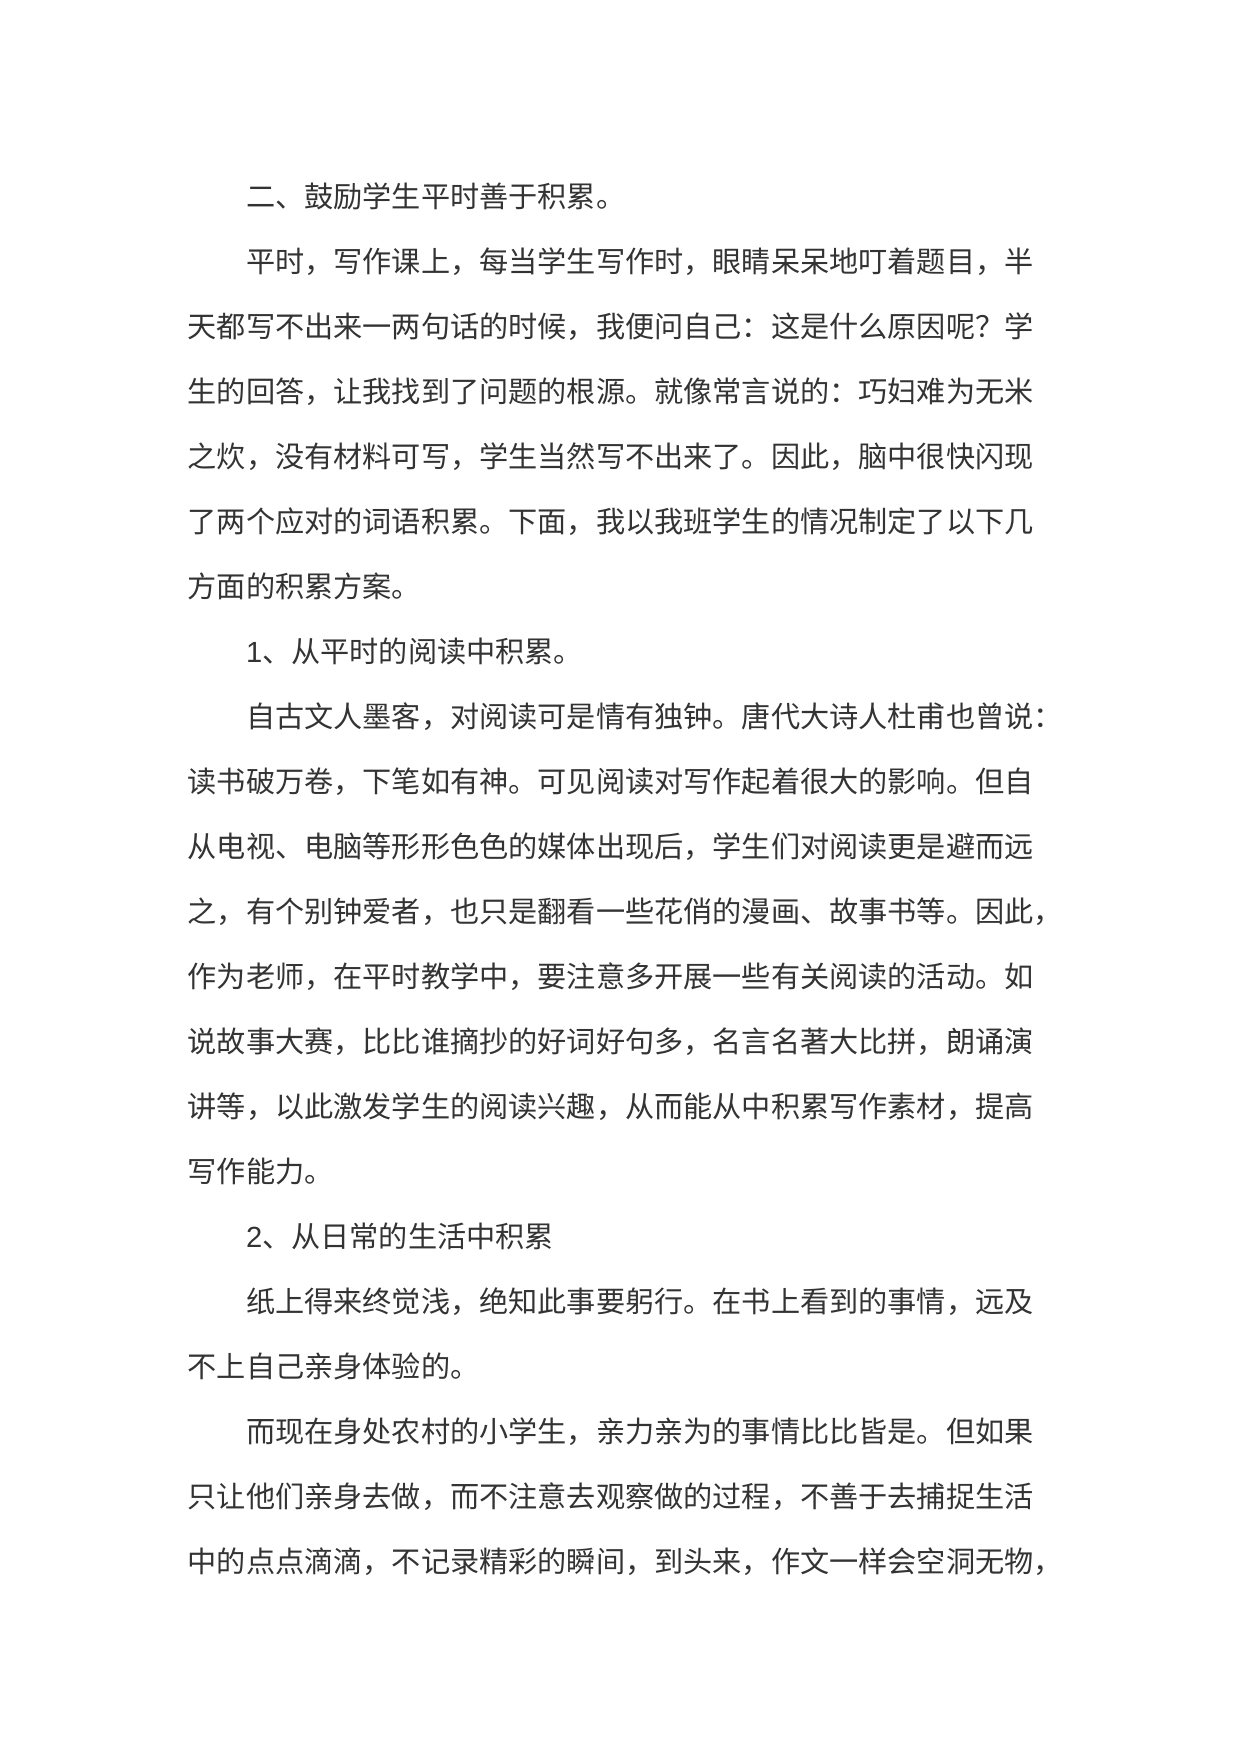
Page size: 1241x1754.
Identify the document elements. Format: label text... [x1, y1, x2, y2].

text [187, 1397, 1053, 1592]
text 纸上得来终觉浅，绝知此事要躬行。在书上看到的事情，远及不上自己亲身体验的。 [187, 1267, 1053, 1397]
text 二、鼓励学生平时善于积累。 [187, 162, 1053, 227]
text 2、从日常的生活中积累 [187, 1202, 1053, 1267]
text 自古文人墨客，对阅读可是情有独钟。唐代大诗人杜甫也曾说：读书破万卷，下笔如有神。可见阅读对写作起着很大的影响。但自从电视、电脑等形形色色的媒体出现后，学生们对阅读更是避而远之，有个别钟爱者，也只是翻看一些花俏的漫画、故事书等。因此，作为老师，在平时教学中，要注意多开展一些有关阅读的活动。如说故事大赛，比比谁摘抄的好词好句多，名言名著大比拼，朗诵演讲等，以此激发学生的阅读兴趣，从而能从中积累写作素材，提高写作能力。 [187, 682, 1053, 1202]
text 1、从平时的阅读中积累。 [187, 617, 1053, 682]
text 平时，写作课上，每当学生写作时，眼睛呆呆地叮着题目，半天都写不出来一两句话的时候，我便问自己：这是什么原因呢？学生的回答，让我找到了问题的根源。就像常言说的：巧妇难为无米之炊，没有材料可写，学生当然写不出来了。因此，脑中很快闪现了两个应对的词语积累。下面，我以我班学生的情况制定了以下几方面的积累方案。 [187, 227, 1053, 617]
